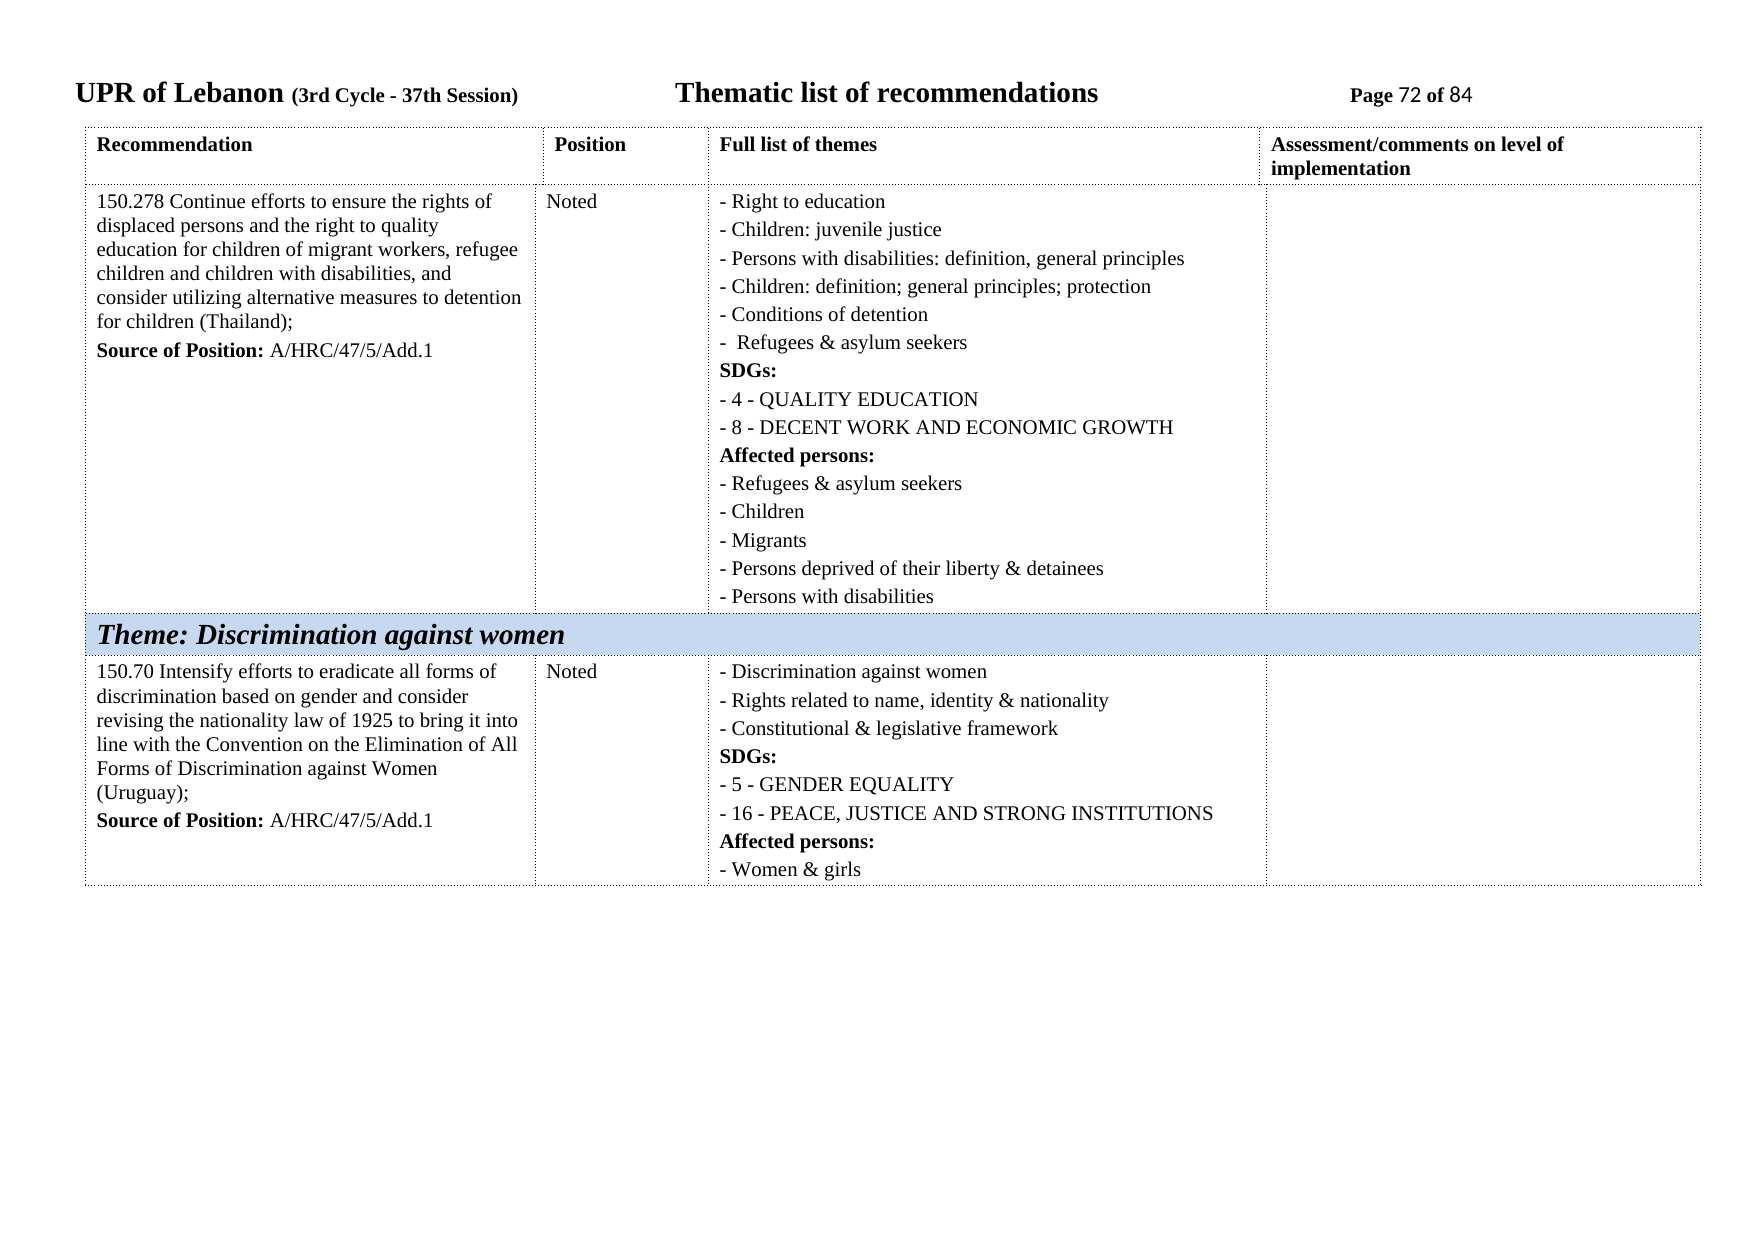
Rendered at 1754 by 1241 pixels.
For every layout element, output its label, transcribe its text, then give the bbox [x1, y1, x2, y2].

table_cell 150.278 Continue efforts to ensure the rights of displaced persons and the right to quality education for children of migrant workers, refugee children and children with disabilities, and consider utilizing alternative measures to detention for children (Thailand); Source of Position: A/HRC/47/5/Add.1 [85, 184, 535, 612]
table_cell Noted [535, 184, 708, 612]
table_cell Theme: Discrimination against women [85, 613, 1700, 655]
table_cell - Discrimination against women - Rights related to name, identity & nationality - Constitutional & legislative framework SDGs: - 5 - GENDER EQUALITY - 16 - PEACE, JUSTICE AND STRONG INSTITUTIONS Affected persons: - Women & girls [708, 655, 1266, 885]
table_header Full list of themes [708, 127, 1259, 184]
table_cell [1266, 655, 1700, 885]
table_cell [1266, 184, 1700, 612]
table_header Assessment/comments on level of implementation [1260, 127, 1700, 184]
table_cell Noted [535, 655, 708, 885]
table_header Recommendation [85, 127, 543, 184]
table_header Position [543, 127, 708, 184]
table_cell 150.70 Intensify efforts to eradicate all forms of discrimination based on gender and consider revising the nationality law of 1925 to bring it into line with the Convention on the Elimination of All Forms of Discrimination against Women (Uruguay); Source of Position: A/HRC/47/5/Add.1 [85, 655, 535, 885]
table_cell - Right to education - Children: juvenile justice - Persons with disabilities: definition, general principles - Children: definition; general principles; protection - Conditions of detention - Refugees & asylum seekers SDGs: - 4 - QUALITY EDUCATION - 8 - DECENT WORK AND ECONOMIC GROWTH Affected persons: - Refugees & asylum seekers - Children - Migrants - Persons deprived of their liberty & detainees - Persons with disabilities [708, 184, 1266, 612]
